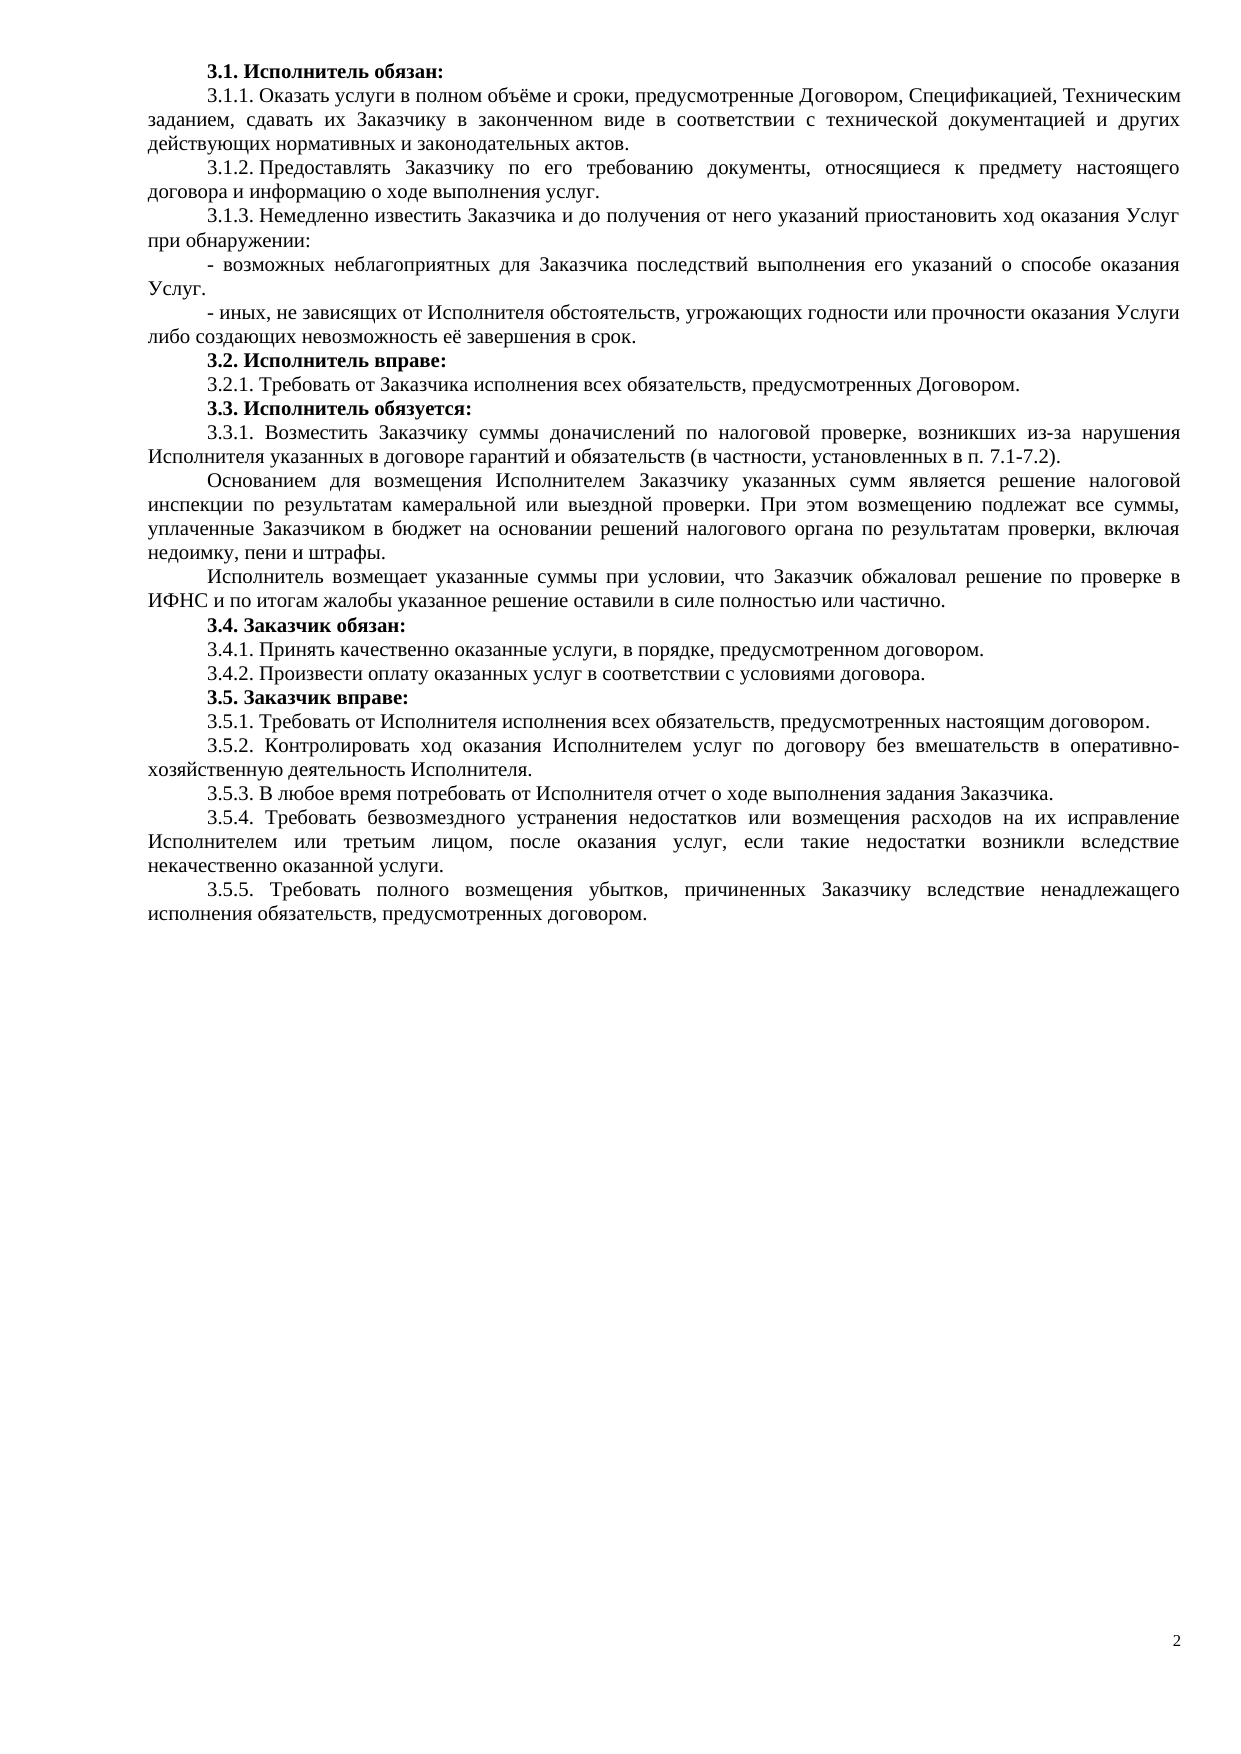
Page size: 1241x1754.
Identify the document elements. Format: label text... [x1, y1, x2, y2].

text - возможных неблагоприятных для Заказчика последствий выполнения его указаний о способе оказания Услуг. [148, 252, 1181, 300]
text 3.1.3. Немедленно известить Заказчика и до получения от него указаний приостановить ход оказания Услуг при обнаружении: [148, 203, 1181, 252]
text 3.4.2. Произвести оплату оказанных услуг в соответствии с условиями договора. [148, 661, 1181, 685]
text 3.5.5. Требовать полного возмещения убытков, причиненных Заказчику вследствие ненадлежащего исполнения обязательств, предусмотренных договором. [148, 877, 1181, 925]
text 3.3.1. Возместить Заказчику суммы доначислений по налоговой проверке, возникших из-за нарушения Исполнителя указанных в договоре гарантий и обязательств (в частности, установленных в п. 7.1-7.2). [148, 420, 1181, 468]
text 3.4. Заказчик обязан: [148, 612, 1181, 637]
text 3.5. Заказчик вправе: [148, 685, 1181, 709]
text - иных, не зависящих от Исполнителя обстоятельств, угрожающих годности или прочности оказания Услуги либо создающих невозможность её завершения в срок. [148, 300, 1181, 348]
text 3.3. Исполнитель обязуется: [148, 396, 1181, 420]
text 3.2. Исполнитель вправе: [148, 348, 1181, 372]
text 3.1.2. Предоставлять Заказчику по его требованию документы, относящиеся к предмету настоящего договора и информацию о ходе выполнения услуг. [148, 155, 1181, 203]
text 3.1.1. Оказать услуги в полном объёме и сроки, предусмотренные Договором, Спецификацией, Техническим заданием, сдавать их Заказчику в законченном виде в соответствии с технической документацией и других действующих нормативных и законодательных актов. [148, 83, 1181, 155]
text Исполнитель возмещает указанные суммы при условии, что Заказчик обжаловал решение по проверке в ИФНС и по итогам жалобы указанное решение оставили в силе полностью или частично. [148, 564, 1181, 612]
text 3.5.4. Требовать безвозмездного устранения недостатков или возмещения расходов на их исправление Исполнителем или третьим лицом, после оказания услуг, если такие недостатки возникли вследствие некачественно оказанной услуги. [148, 805, 1181, 877]
text 3.1. Исполнитель обязан: [148, 59, 1181, 83]
text 3.2.1. Требовать от Заказчика исполнения всех обязательств, предусмотренных Договором. [148, 372, 1181, 396]
text 3.5.2. Контролировать ход оказания Исполнителем услуг по договору без вмешательств в оперативно-хозяйственную деятельность Исполнителя. [148, 733, 1181, 781]
text 3.5.1. Требовать от Исполнителя исполнения всех обязательств, предусмотренных настоящим договором. [148, 709, 1181, 733]
text Основанием для возмещения Исполнителем Заказчику указанных сумм является решение налоговой инспекции по результатам камеральной или выездной проверки. При этом возмещению подлежат все суммы, уплаченные Заказчиком в бюджет на основании решений налогового органа по результатам проверки, включая недоимку, пени и штрафы. [148, 468, 1181, 564]
text 3.5.3. В любое время потребовать от Исполнителя отчет о ходе выполнения задания Заказчика. [148, 781, 1181, 805]
text 3.4.1. Принять качественно оказанные услуги, в порядке, предусмотренном договором. [148, 637, 1181, 661]
